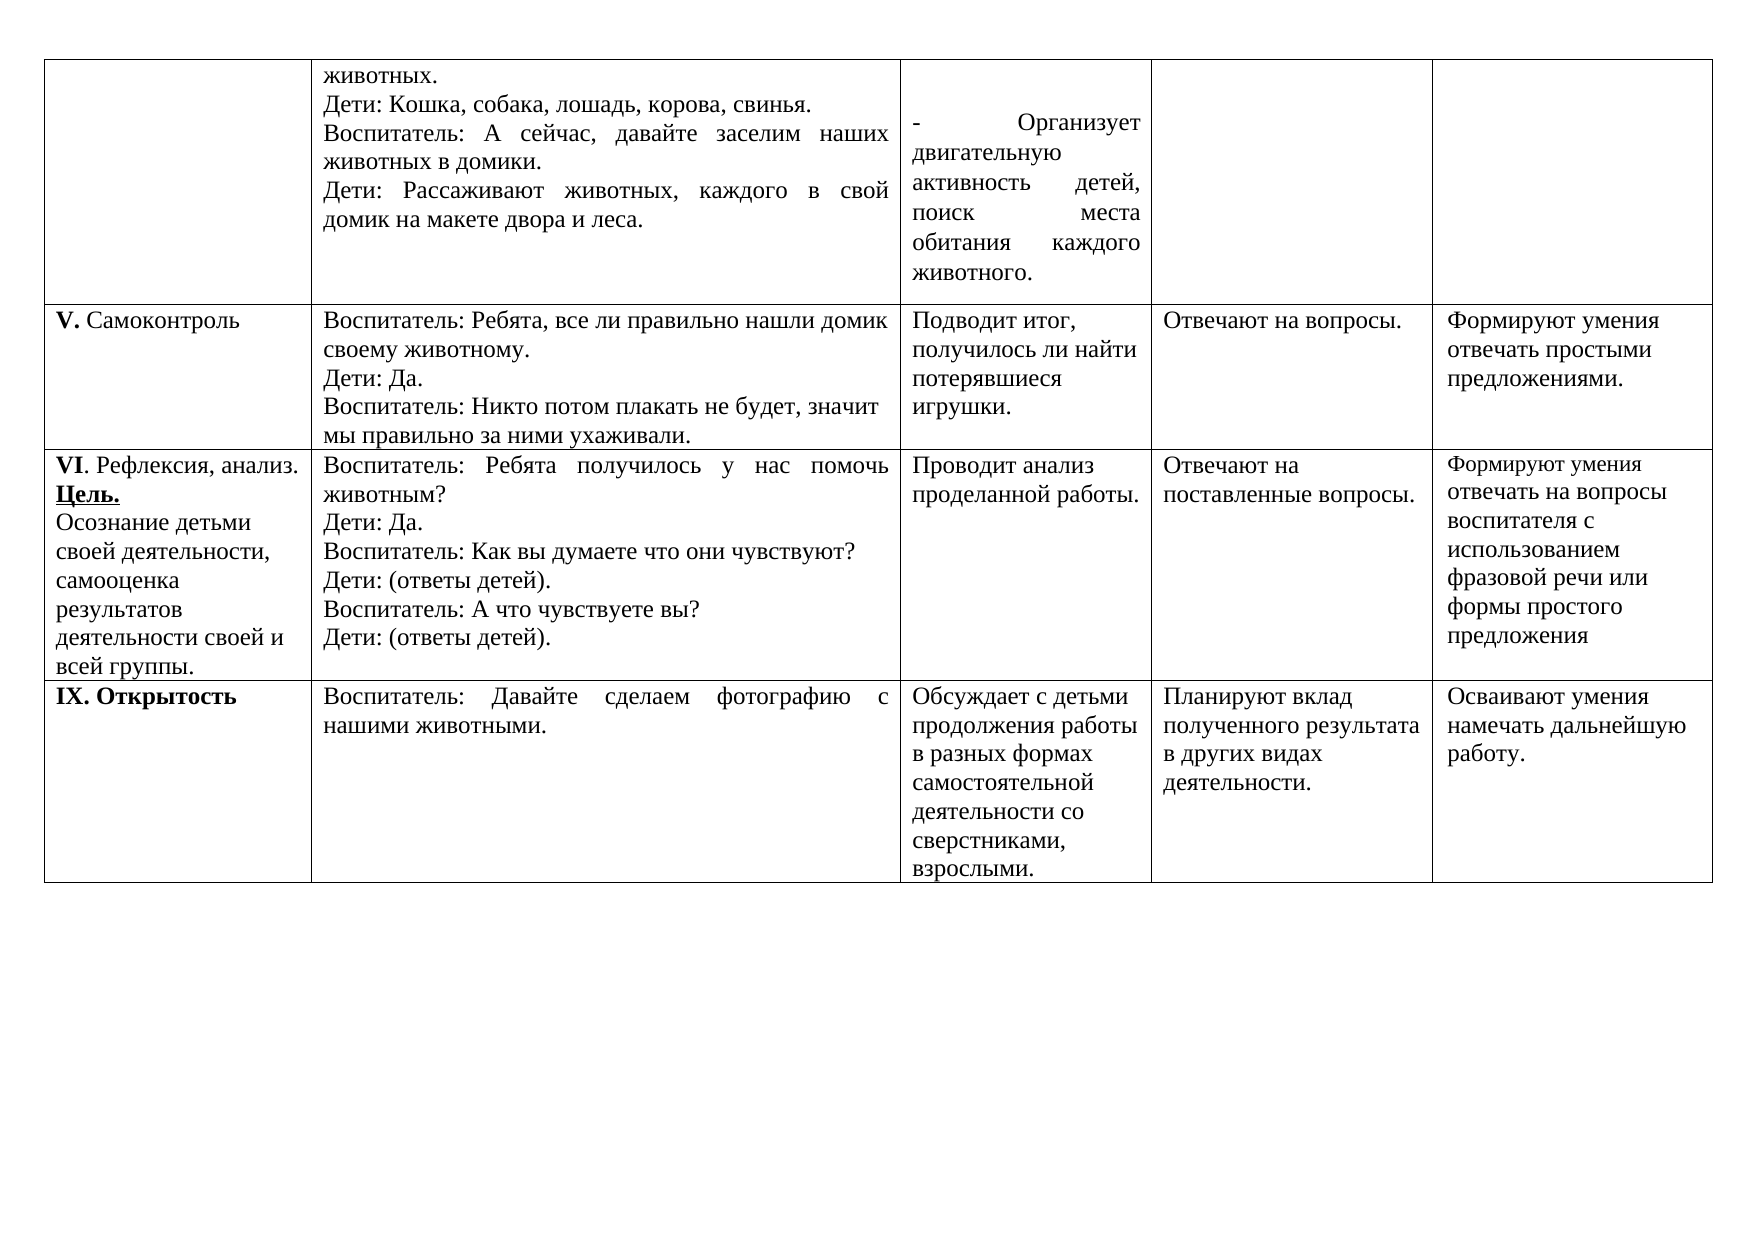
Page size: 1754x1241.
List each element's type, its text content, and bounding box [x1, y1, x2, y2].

table_cell Подводит итог, получилось ли найти потерявшиеся игрушки. [901, 305, 1151, 449]
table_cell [1152, 60, 1432, 304]
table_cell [312, 60, 900, 304]
table_cell Планируют вклад полученного результата в других видах деятельности. [1152, 681, 1432, 882]
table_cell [1433, 60, 1712, 304]
table_cell Отвечают на вопросы. [1152, 305, 1432, 449]
table_cell IX. Открытость [45, 681, 311, 882]
table_cell Формируют умения отвечать на вопросы воспитателя с использованием фразовой речи или формы простого предложения [1433, 450, 1712, 680]
table_cell Воспитатель: Давайте сделаем фотографию с нашими животными. [312, 681, 900, 882]
table_cell Формируют умения отвечать простыми предложениями. [1433, 305, 1712, 449]
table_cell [901, 60, 1151, 304]
table_cell Обсуждает с детьми продолжения работы в разных формах самостоятельной деятельности со сверстниками, взрослыми. [901, 681, 1151, 882]
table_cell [45, 60, 311, 304]
table_cell V. Самоконтроль [45, 305, 311, 449]
table_cell Осваивают умения намечать дальнейшую работу. [1433, 681, 1712, 882]
table_cell VI. Рефлексия, анализ. Цель. Осознание детьми своей деятельности, самооценка результатов деятельности своей и всей группы. [45, 450, 311, 680]
table_cell Отвечают на поставленные вопросы. [1152, 450, 1432, 680]
table_cell Проводит анализ проделанной работы. [901, 450, 1151, 680]
table_cell Воспитатель: Ребята, все ли правильно нашли домик своему животному. Дети: Да. Воспитатель: Никто потом плакать не будет, значит мы правильно за ними ухаживали. [312, 305, 900, 449]
table_cell Воспитатель: Ребята получилось у нас помочь животным? Дети: Да. Воспитатель: Как вы думаете что они чувствуют? Дети: (ответы детей). Воспитатель: А что чувствуете вы? Дети: (ответы детей). [312, 450, 900, 680]
